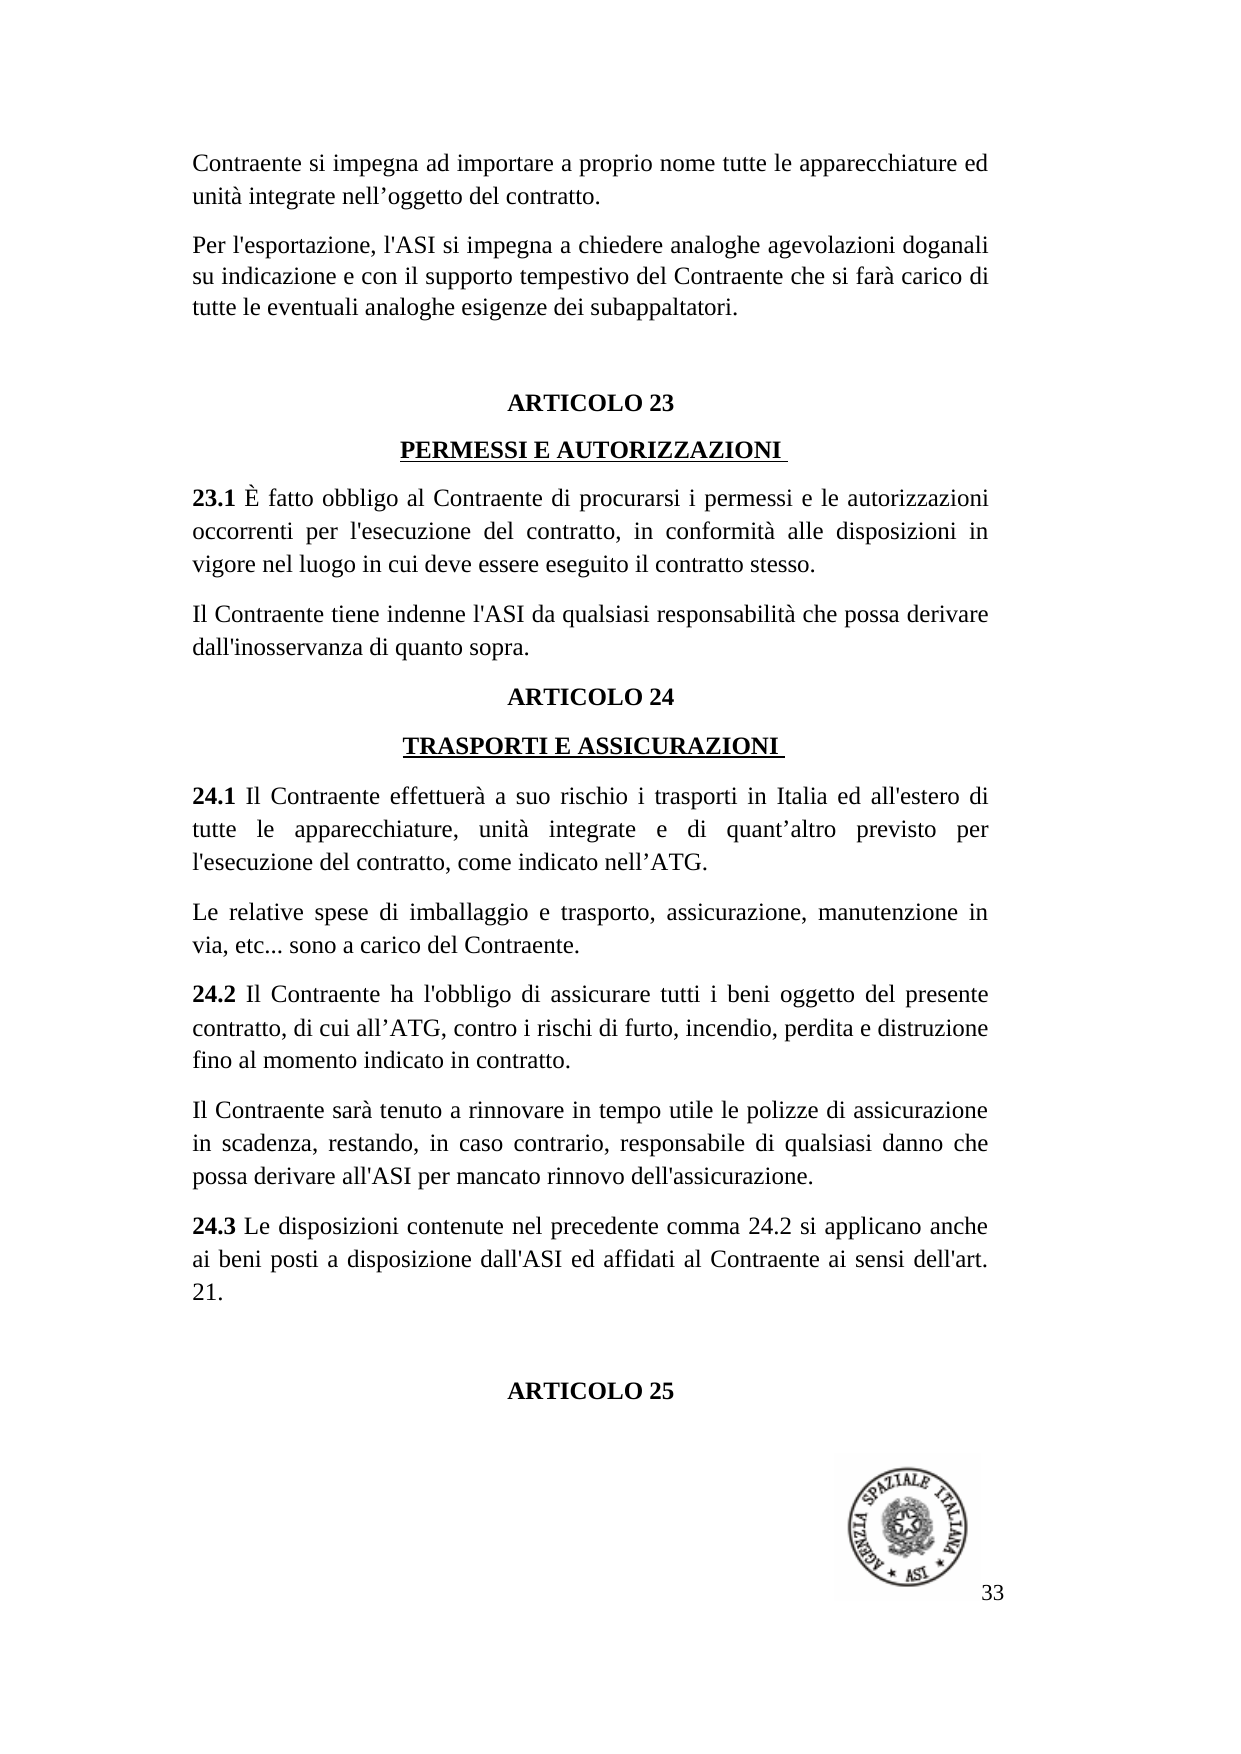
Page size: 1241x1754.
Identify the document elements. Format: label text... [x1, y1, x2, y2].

text ARTICOLO 25 [192, 1376, 989, 1405]
text Il Contraente tiene indenne l'ASI da qualsiasi responsabilità che possa derivare dall'inosservanza di quanto sopra. [192, 599, 989, 661]
text 24.2 Il Contraente ha l'obbligo di assicurare tutti i beni oggetto del presente contratto, di cui all’ATG, contro i rischi di furto, incendio, perdita e distruzione fino al momento indicato in contratto. [192, 979, 989, 1074]
text ARTICOLO 23 [192, 388, 989, 417]
picture [834, 1453, 982, 1601]
text Per l'esportazione, l'ASI si impegna a chiedere analoghe agevolazioni doganali su indicazione e con il supporto tempestivo del Contraente che si farà carico di tutte le eventuali analoghe esigenze dei subappaltatori. [192, 230, 989, 321]
text 24.3 Le disposizioni contenute nel precedente comma 24.2 si applicano anche ai beni posti a disposizione dall'ASI ed affidati al Contraente ai sensi dell'art. 21. [192, 1211, 989, 1306]
text TRASPORTI E ASSICURAZIONI [192, 731, 989, 760]
text Il Contraente sarà tenuto a rinnovare in tempo utile le polizze di assicurazione in scadenza, restando, in caso contrario, responsabile di qualsiasi danno che possa derivare all'ASI per mancato rinnovo dell'assicurazione. [192, 1095, 989, 1190]
text 23.1 È fatto obbligo al Contraente di procurarsi i permessi e le autorizzazioni occorrenti per l'esecuzione del contratto, in conformità alle disposizioni in vigore nel luogo in cui deve essere eseguito il contratto stesso. [192, 483, 989, 578]
text 24.1 Il Contraente effettuerà a suo rischio i trasporti in Italia ed all'estero di tutte le apparecchiature, unità integrate e di quant’altro previsto per l'esecuzione del contratto, come indicato nell’ATG. [192, 781, 989, 876]
text Le relative spese di imballaggio e trasporto, assicurazione, manutenzione in via, etc... sono a carico del Contraente. [192, 897, 989, 959]
text PERMESSI E AUTORIZZAZIONI [192, 436, 989, 464]
text ARTICOLO 24 [192, 682, 989, 711]
